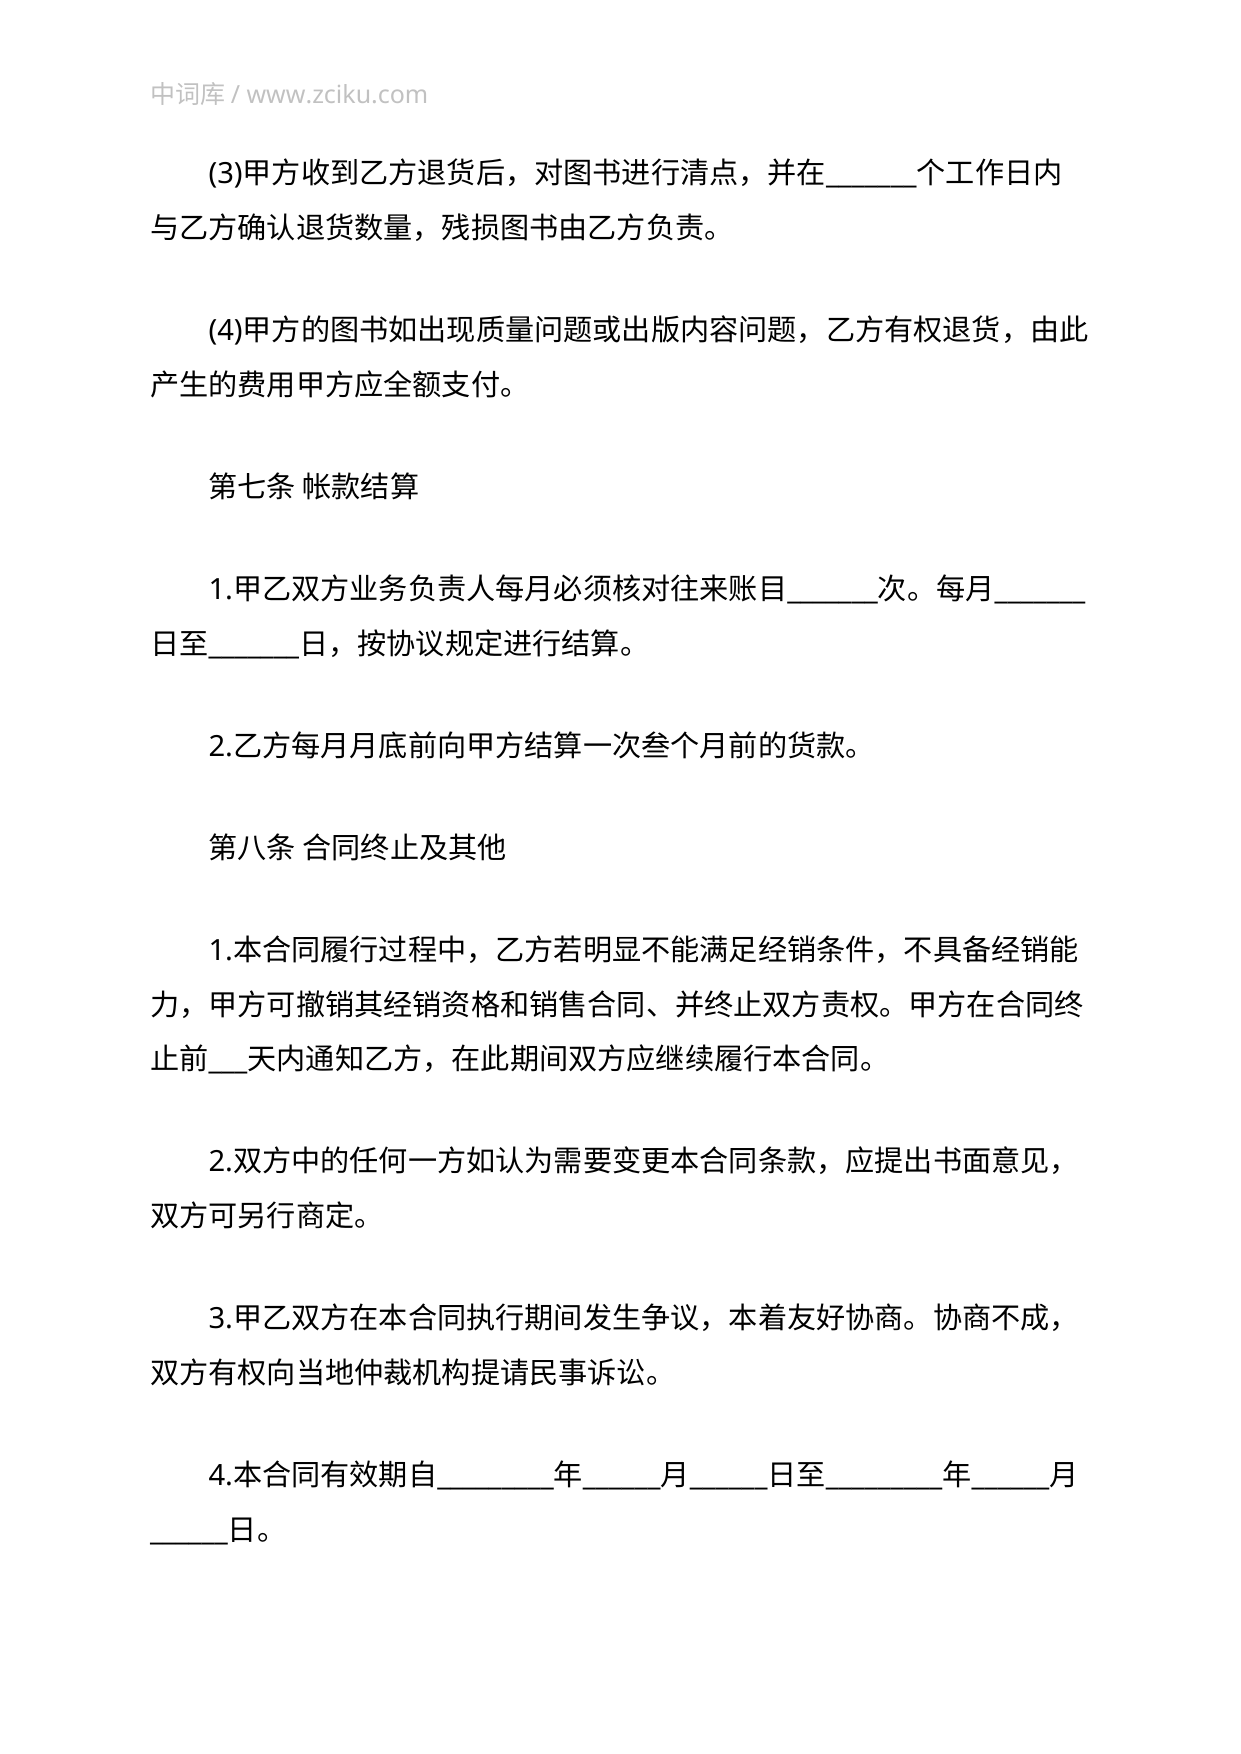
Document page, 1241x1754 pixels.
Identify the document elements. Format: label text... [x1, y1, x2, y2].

text 第七条 帐款结算 [150, 463, 1090, 506]
text 1.本合同履行过程中，乙方若明显不能满足经销条件，不具备经销能力，甲方可撤销其经销资格和销售合同、并终止双方责权。甲方在合同终止前___天内通知乙方，在此期间双方应继续履行本合同。 [150, 926, 1090, 1078]
text 4.本合同有效期自_________年______月______日至_________年______月______日。 [150, 1451, 1090, 1549]
text 第八条 合同终止及其他 [150, 824, 1090, 867]
text 2.双方中的任何一方如认为需要变更本合同条款，应提出书面意见，双方可另行商定。 [150, 1138, 1090, 1235]
text (4)甲方的图书如出现质量问题或出版内容问题，乙方有权退货，由此产生的费用甲方应全额支付。 [150, 307, 1090, 404]
text (3)甲方收到乙方退货后，对图书进行清点，并在_______个工作日内与乙方确认退货数量，残损图书由乙方负责。 [150, 150, 1090, 247]
text 3.甲乙双方在本合同执行期间发生争议，本着友好协商。协商不成，双方有权向当地仲裁机构提请民事诉讼。 [150, 1295, 1090, 1392]
text 2.乙方每月月底前向甲方结算一次叁个月前的货款。 [150, 722, 1090, 765]
text 1.甲乙双方业务负责人每月必须核对往来账目_______次。每月_______日至_______日，按协议规定进行结算。 [150, 565, 1090, 663]
